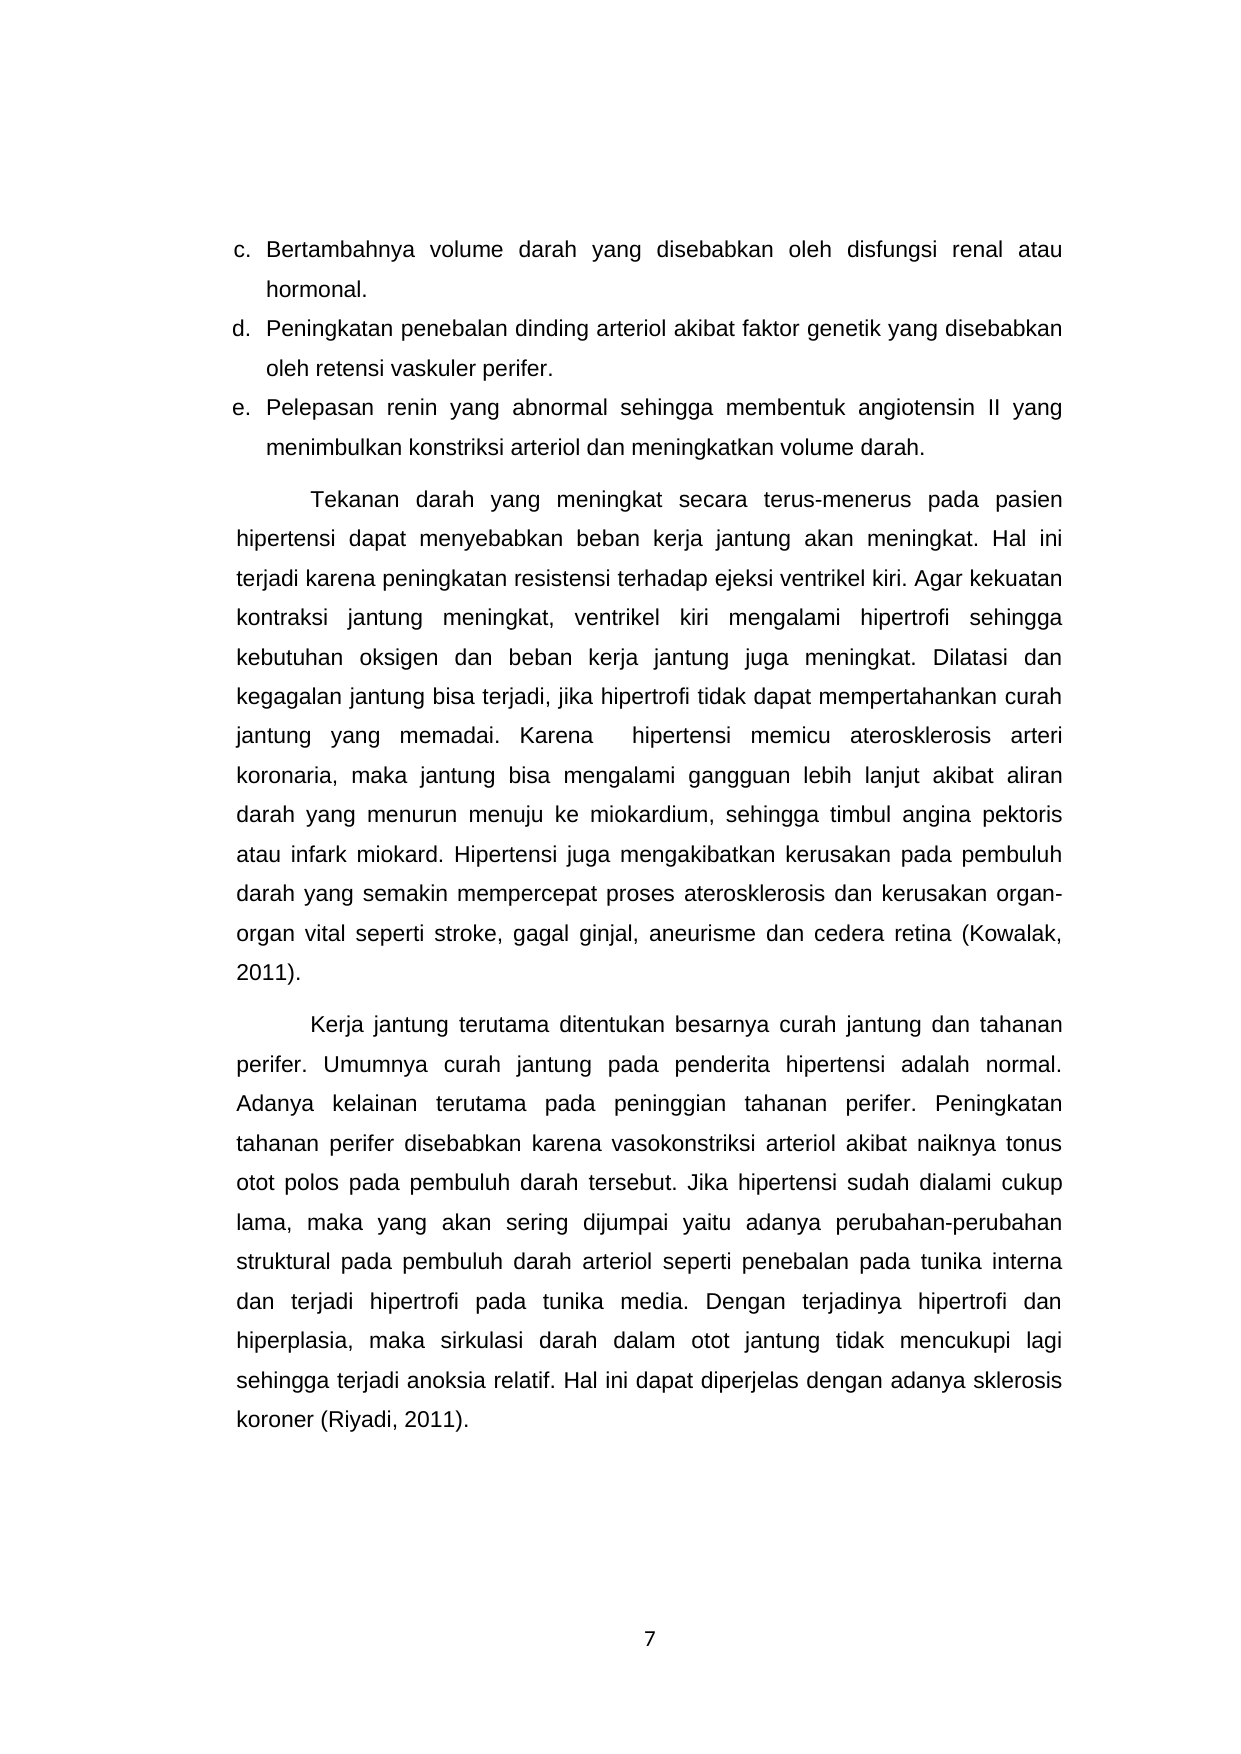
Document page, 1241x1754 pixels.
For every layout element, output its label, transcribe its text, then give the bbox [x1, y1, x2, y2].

text Kerja jantung terutama ditentukan besarnya curah jantung dan tahanan perifer. Umumnya curah jantung pada penderita hipertensi adalah normal. Adanya kelainan terutama pada peninggian tahanan perifer. Peningkatan tahanan perifer disebabkan karena vasokonstriksi arteriol akibat naiknya tonus otot polos pada pembuluh darah tersebut. Jika hipertensi sudah dialami cukup lama, maka yang akan sering dijumpai yaitu adanya perubahan-perubahan struktural pada pembuluh darah arteriol seperti penebalan pada tunika interna dan terjadi hipertrofi pada tunika media. Dengan terjadinya hipertrofi dan hiperplasia, maka sirkulasi darah dalam otot jantung tidak mencukupi lagi sehingga terjadi anoksia relatif. Hal ini dapat diperjelas dengan adanya sklerosis koroner (Riyadi, 2011). [236, 1011, 1063, 1432]
text Tekanan darah yang meningkat secara terus-menerus pada pasien hipertensi dapat menyebabkan beban kerja jantung akan meningkat. Hal ini terjadi karena peningkatan resistensi terhadap ejeksi ventrikel kiri. Agar kekuatan kontraksi jantung meningkat, ventrikel kiri mengalami hipertrofi sehingga kebutuhan oksigen dan beban kerja jantung juga meningkat. Dilatasi dan kegagalan jantung bisa terjadi, jika hipertrofi tidak dapat mempertahankan curah jantung yang memadai. Karena hipertensi memicu aterosklerosis arteri koronaria, maka jantung bisa mengalami gangguan lebih lanjut akibat aliran darah yang menurun menuju ke miokardium, sehingga timbul angina pektoris atau infark miokard. Hipertensi juga mengakibatkan kerusakan pada pembuluh darah yang semakin mempercepat proses aterosklerosis dan kerusakan organ-organ vital seperti stroke, gagal ginjal, aneurisme dan cedera retina (Kowalak, 2011). [236, 486, 1063, 986]
list Bertambahnya volume darah yang disebabkan oleh disfungsi renal atau hormonal. [251, 236, 1063, 302]
list Peningkatan penebalan dinding arteriol akibat faktor genetik yang disebabkan oleh retensi vaskuler perifer. [251, 315, 1063, 381]
list Pelepasan renin yang abnormal sehingga membentuk angiotensin II yang menimbulkan konstriksi arteriol dan meningkatkan volume darah. [251, 394, 1063, 460]
